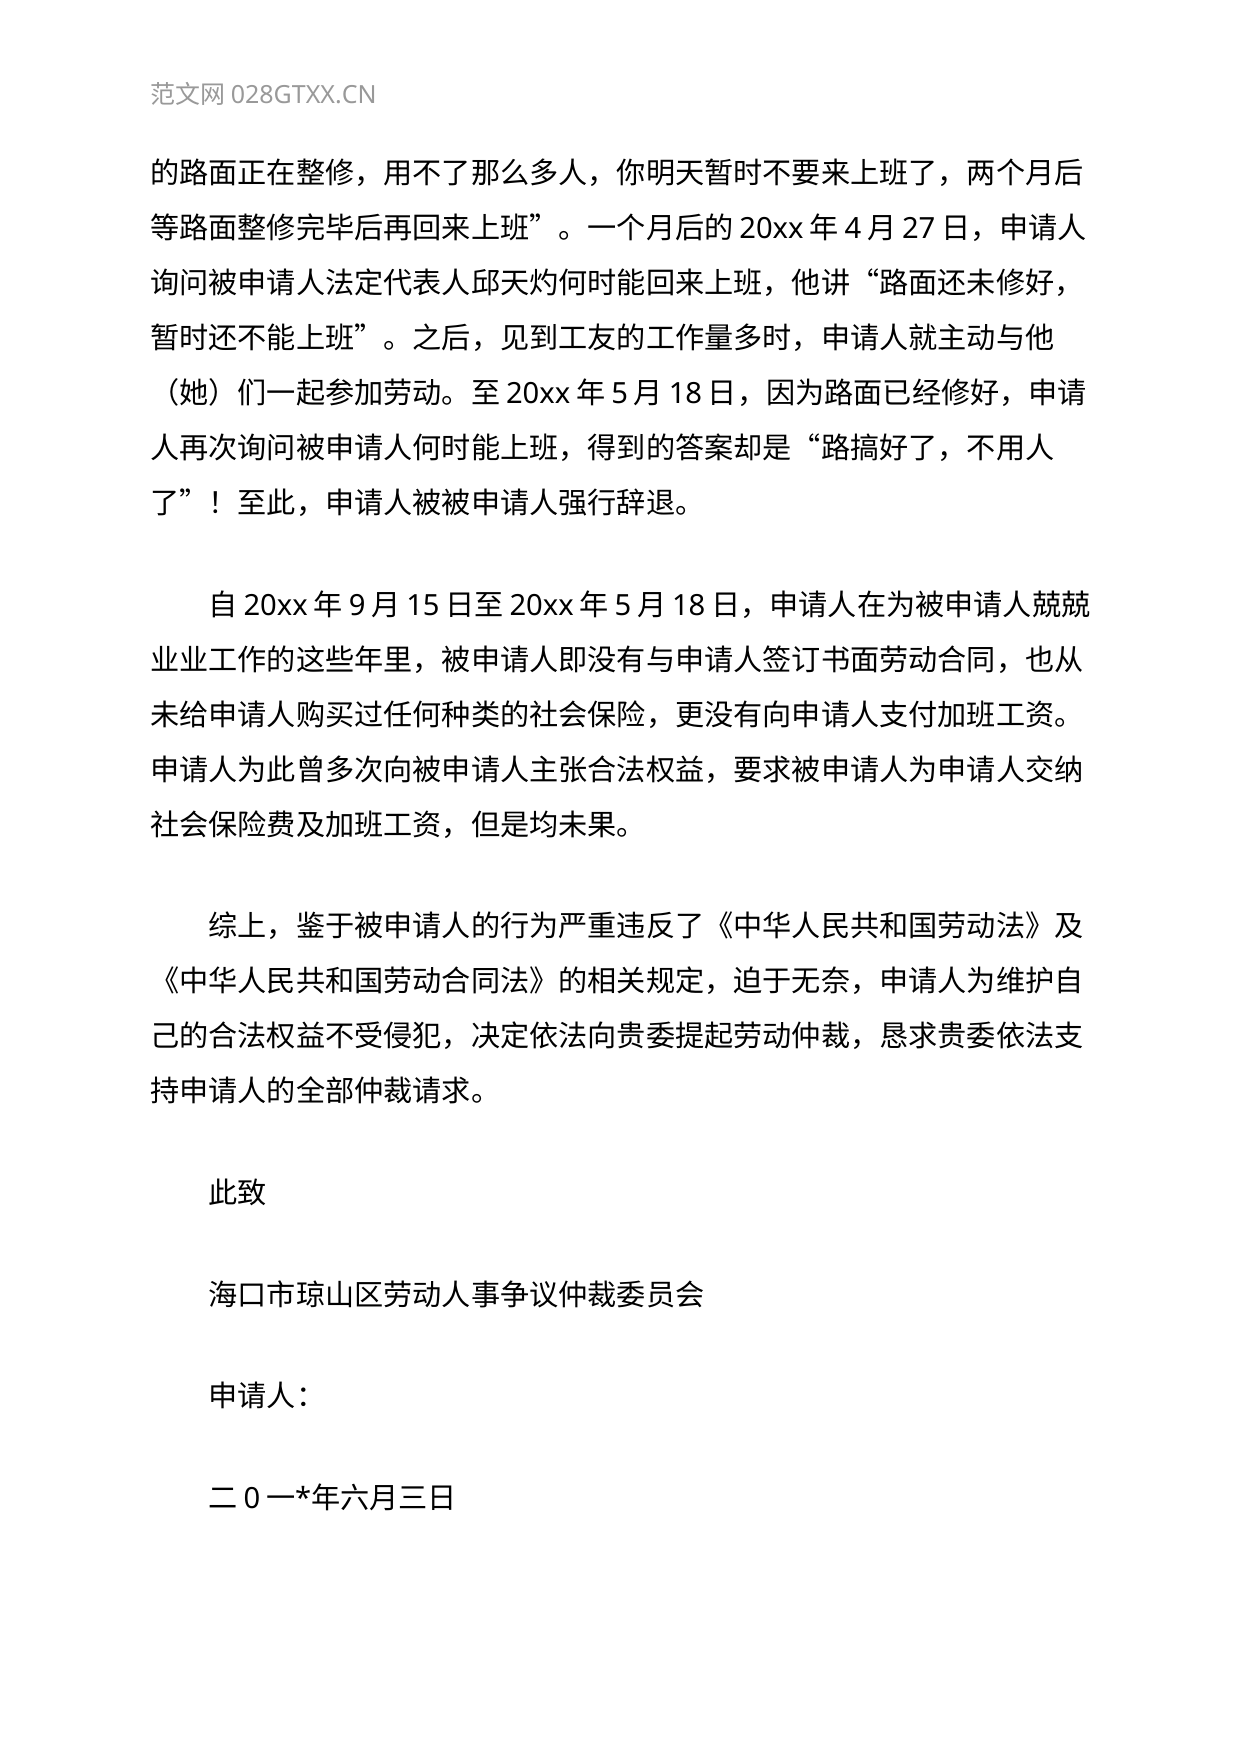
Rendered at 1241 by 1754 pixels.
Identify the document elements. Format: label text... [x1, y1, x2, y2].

text 自20xx年9月15日至20xx年5月18日，申请人在为被申请人兢兢业业工作的这些年里，被申请人即没有与申请人签订书面劳动合同，也从未给申请人购买过任何种类的社会保险，更没有向申请人支付加班工资。申请人为此曾多次向被申请人主张合法权益，要求被申请人为申请人交纳社会保险费及加班工资，但是均未果。 [150, 581, 1090, 843]
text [150, 150, 1090, 522]
text 综上，鉴于被申请人的行为严重违反了《中华人民共和国劳动法》及《中华人民共和国劳动合同法》的相关规定，迫于无奈，申请人为维护自己的合法权益不受侵犯，决定依法向贵委提起劳动仲裁，恳求贵委依法支持申请人的全部仲裁请求。 [150, 903, 1090, 1110]
text 此致 [150, 1169, 1090, 1212]
text 海口市琼山区劳动人事争议仲裁委员会 [150, 1271, 1090, 1313]
text 二0一*年六月三日 [150, 1474, 1090, 1517]
text 申请人： [150, 1373, 1090, 1415]
